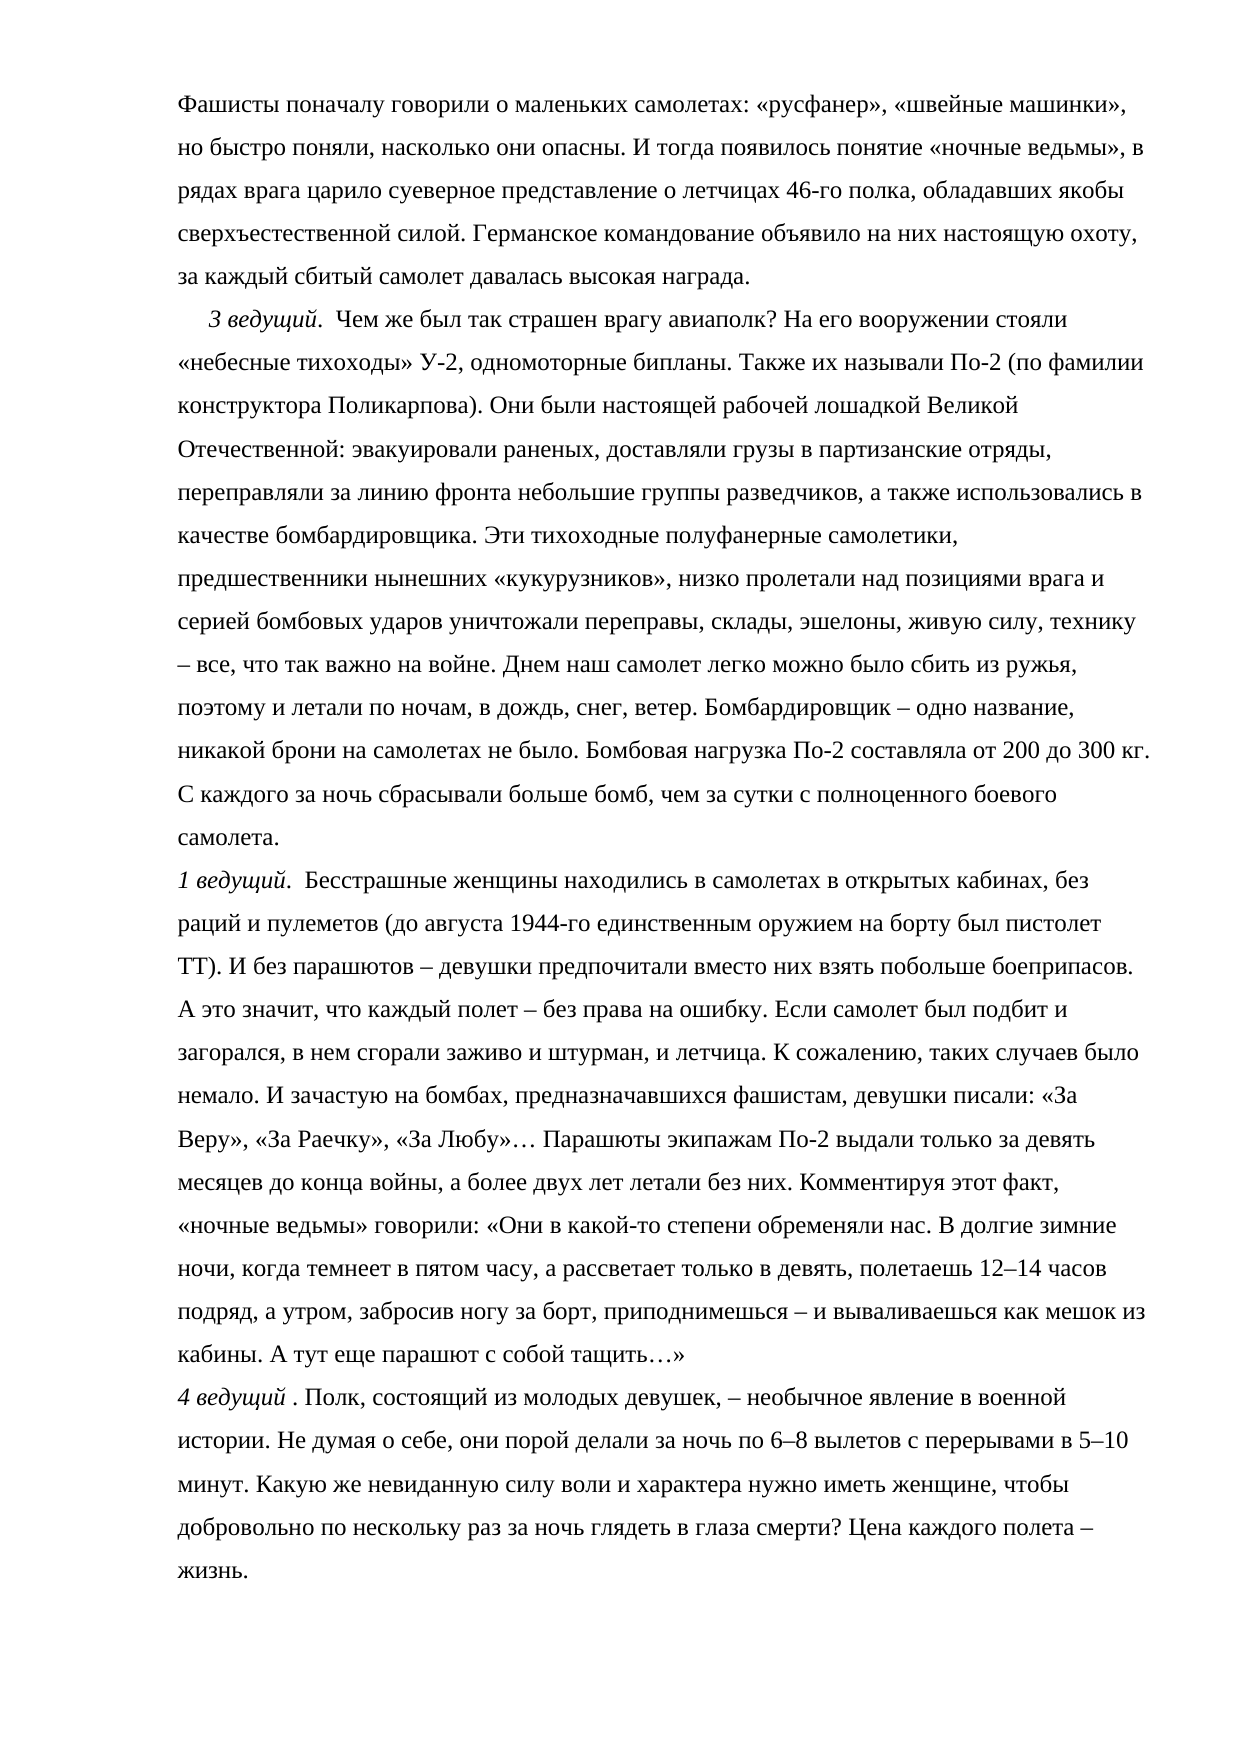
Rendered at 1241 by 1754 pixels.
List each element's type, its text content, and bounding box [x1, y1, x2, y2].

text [177, 89, 1152, 290]
text 3 ведущий. Чем же был так страшен врагу авиаполк? На его вооружении стояли «небесные тихоходы» У-2, одномоторные бипланы. Также их называли По-2 (по фамилии конструктора Поликарпова). Они были настоящей рабочей лошадкой Великой Отечественной: эвакуировали раненых, доставляли грузы в партизанские отряды, переправляли за линию фронта небольшие группы разведчиков, а также использовались в качестве бомбардировщика. Эти тихоходные полуфанерные самолетики, предшественники нынешних «кукурузников», низко пролетали над позициями врага и серией бомбовых ударов уничтожали переправы, склады, эшелоны, живую силу, технику – все, что так важно на войне. Днем наш самолет легко можно было сбить из ружья, поэтому и летали по ночам, в дождь, снег, ветер. Бомбардировщик – одно название, никакой брони на самолетах не было. Бомбовая нагрузка По-2 составляла от 200 до 300 кг. С каждого за ночь сбрасывали больше бомб, чем за сутки с полноценного боевого самолета. [177, 304, 1152, 851]
text 4 ведущий . Полк, состоящий из молодых девушек, – необычное явление в военной истории. Не думая о себе, они порой делали за ночь по 6–8 вылетов с перерывами в 5–10 минут. Какую же невиданную силу воли и характера нужно иметь женщине, чтобы добровольно по нескольку раз за ночь глядеть в глаза смерти? Цена каждого полета – жизнь. [177, 1382, 1152, 1584]
text 1 ведущий. Бесстрашные женщины находились в самолетах в открытых кабинах, без раций и пулеметов (до августа 1944-го единственным оружием на борту был пистолет ТТ). И без парашютов – девушки предпочитали вместо них взять побольше боеприпасов. А это значит, что каждый полет – без права на ошибку. Если самолет был подбит и загорался, в нем сгорали заживо и штурман, и летчица. К сожалению, таких случаев было немало. И зачастую на бомбах, предназначавшихся фашистам, девушки писали: «За Веру», «За Раечку», «За Любу»… Парашюты экипажам По-2 выдали только за девять месяцев до конца войны, а более двух лет летали без них. Комментируя этот факт, «ночные ведьмы» говорили: «Они в какой-то степени обременяли нас. В долгие зимние ночи, когда темнеет в пятом часу, а рассветает только в девять, полетаешь 12–14 часов подряд, а утром, забросив ногу за борт, приподнимешься – и вываливаешься как мешок из кабины. А тут еще парашют с собой тащить…» [177, 865, 1152, 1368]
